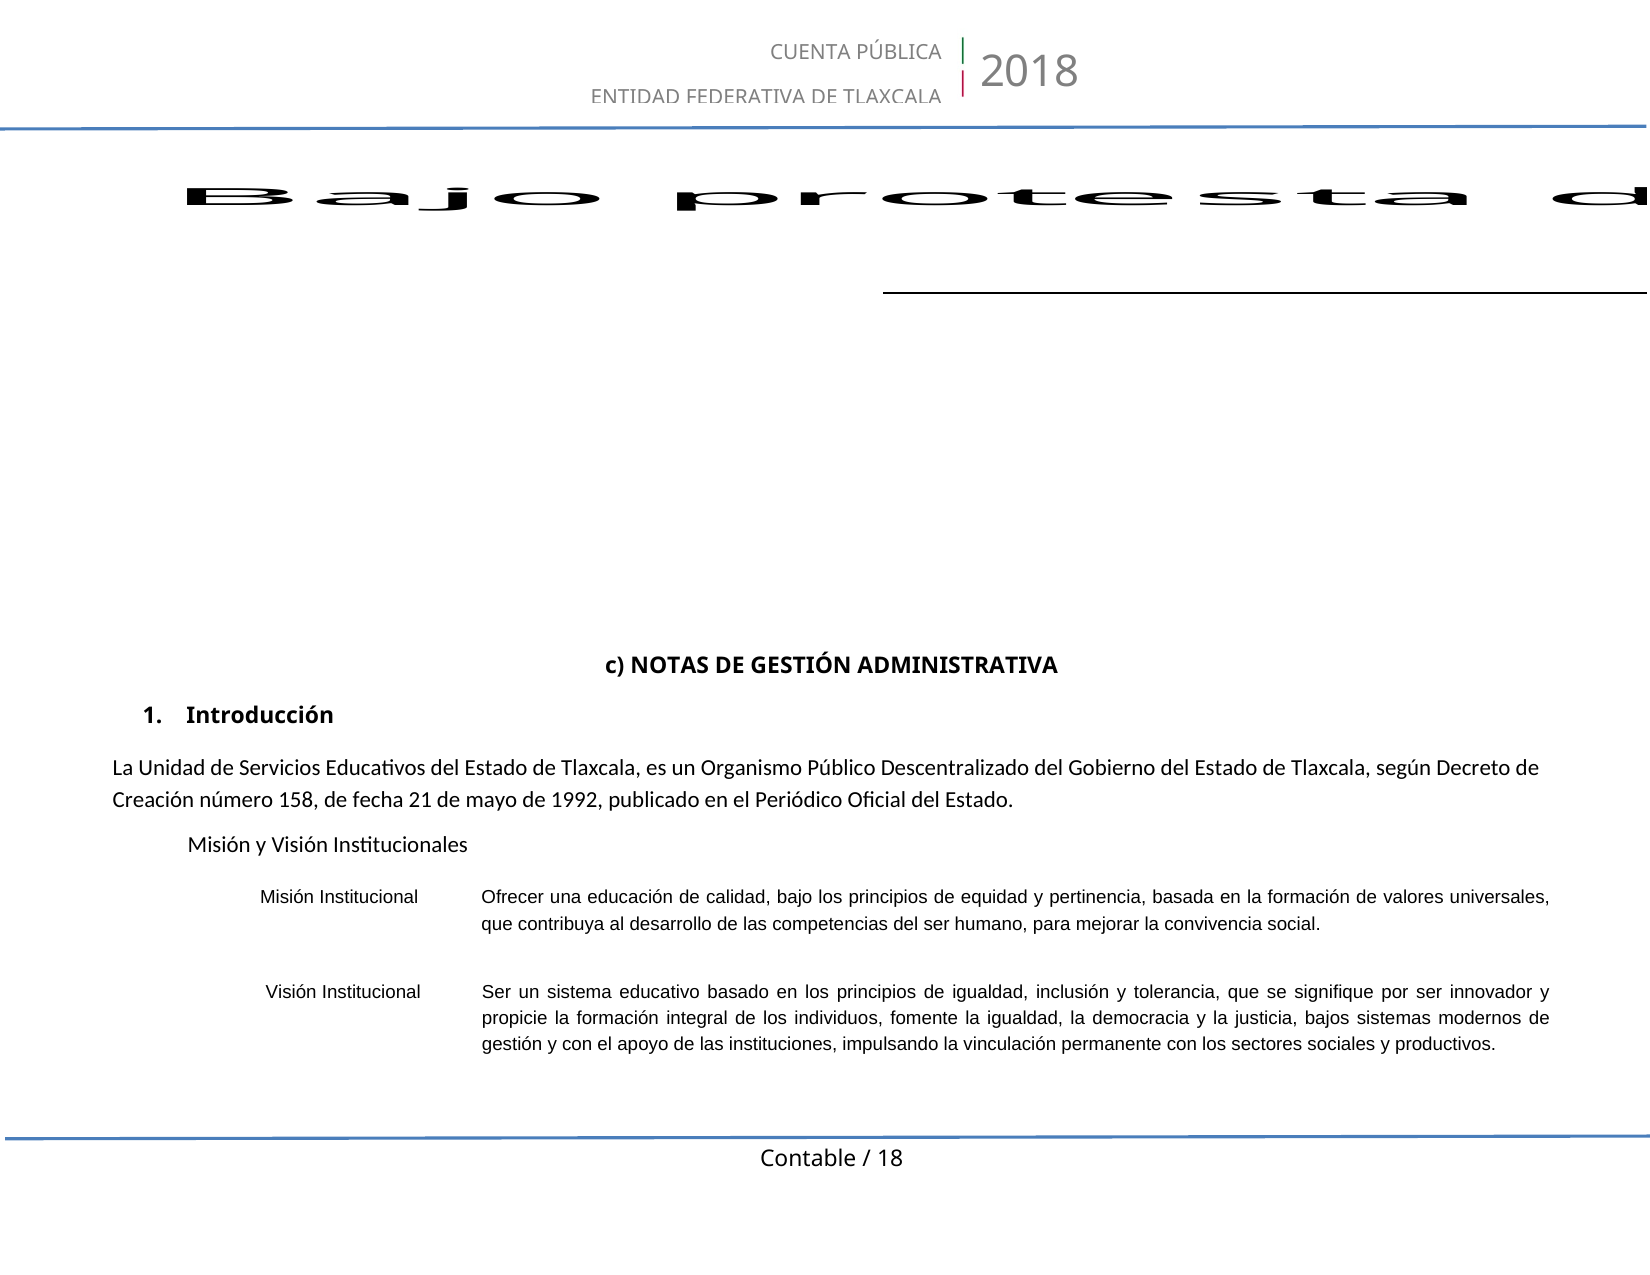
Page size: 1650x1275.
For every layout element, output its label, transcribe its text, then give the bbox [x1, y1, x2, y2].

text c) NOTAS DE GESTIÓN ADMINISTRATIVA [112, 653, 1550, 678]
text La Unidad de Servicios Educativos del Estado de Tlaxcala, es un Organismo Público Descentralizado del Gobierno del Estado de Tlaxcala, según Decreto de Creación número 158, de fecha 21 de mayo de 1992, publicado en el Periódico Oficial del Estado. [112, 753, 1550, 813]
text 1. Introducción [112, 703, 1550, 728]
text Misión Institucional Ofrecer una educación de calidad, bajo los principios de equidad y pertinencia, basada en la formación de valores universales, que contribuya al desarrollo de las competencias del ser humano, para mejorar la convivencia social. [260, 883, 1550, 935]
text Visión Institucional Ser un sistema educativo basado en los principios de igualdad, inclusión y tolerancia, que se signifique por ser innovador y propicie la formación integral de los individuos, fomente la igualdad, la democracia y la justicia, bajos sistemas modernos de gestión y con el apoyo de las instituciones, impulsando la vinculación permanente con los sectores sociales y productivos. [260, 978, 1550, 1056]
text Misión y Visión Institucionales [150, 830, 1550, 858]
picture [956, 28, 974, 100]
